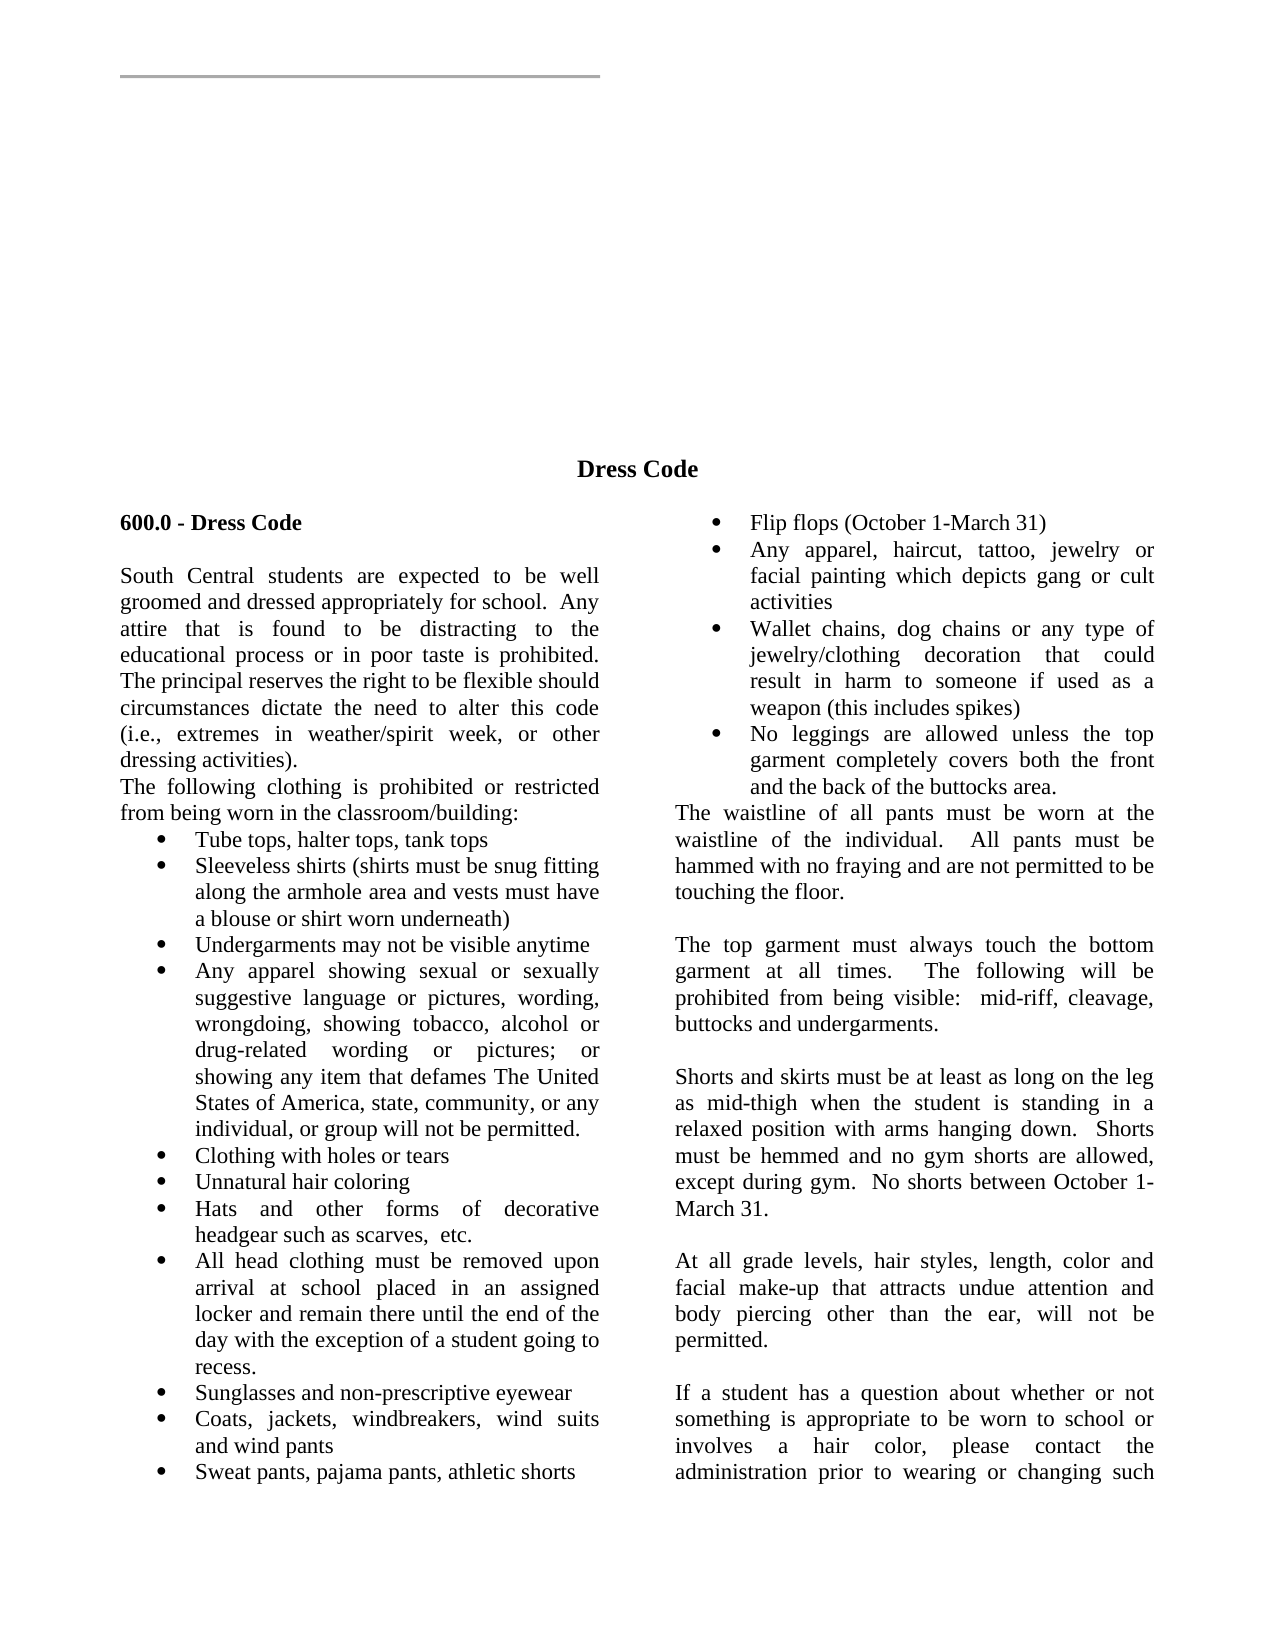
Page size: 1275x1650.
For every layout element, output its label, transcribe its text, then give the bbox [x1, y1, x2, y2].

list Flip flops (October 1-March 31) [712, 509, 1155, 536]
text South Central students are expected to be well groomed and dressed appropriately for school. Any attire that is found to be distracting to the educational process or in poor taste is prohibited. The principal reserves the right to be flexible should circumstances dictate the need to alter this code (i.e., extremes in weather/spirit week, or other dressing activities). [120, 562, 600, 773]
list Coats, jackets, windbreakers, wind suits and wind pants [157, 1405, 600, 1458]
list Undergarments may not be visible anytime [157, 931, 600, 957]
list Unnatural hair coloring [157, 1168, 600, 1194]
text Shorts and skirts must be at least as long on the leg as mid-thigh when the student is standing in a relaxed position with arms hanging down. Shorts must be hemmed and no gym shorts are allowed, except during gym. No shorts between October 1-March 31. [675, 1063, 1155, 1221]
list Clothing with holes or tears [157, 1142, 600, 1168]
text At all grade levels, hair styles, length, color and facial make-up that attracts undue attention and body piercing other than the ear, will not be permitted. [675, 1247, 1155, 1353]
text The waistline of all pants must be worn at the waistline of the individual. All pants must be hammed with no fraying and are not permitted to be touching the floor. [675, 799, 1155, 905]
text The top garment must always touch the bottom garment at all times. The following will be prohibited from being visible: mid-riff, cleavage, buttocks and undergarments. [675, 931, 1155, 1036]
list Any apparel showing sexual or sexually suggestive language or pictures, wording, wrongdoing, showing tobacco, alcohol or drug-related wording or pictures; or showing any item that defames The United States of America, state, community, or any individual, or group will not be permitted. [157, 957, 600, 1142]
list Sweat pants, pajama pants, athletic shorts [157, 1458, 600, 1484]
list Hats and other forms of decorative headgear such as scarves, etc. [157, 1194, 600, 1247]
list Sleeveless shirts (shirts must be snug fitting along the armhole area and vests must have a blouse or shirt worn underneath) [157, 852, 600, 931]
list Tube tops, halter tops, tank tops [157, 826, 600, 852]
text The following clothing is prohibited or restricted from being worn in the classroom/building: [120, 773, 600, 826]
text Dress Code [120, 454, 1155, 483]
list No leggings are allowed unless the top garment completely covers both the front and the back of the buttocks area. [712, 720, 1155, 799]
list Any apparel, haircut, tattoo, jewelry or facial painting which depicts gang or cult activities [712, 536, 1155, 615]
list Wallet chains, dog chains or any type of jewelry/clothing decoration that could result in harm to someone if used as a weapon (this includes spikes) [712, 615, 1155, 720]
text 600.0 - Dress Code [120, 509, 600, 536]
list All head clothing must be removed upon arrival at school placed in an assigned locker and remain there until the end of the day with the exception of a student going to recess. [157, 1247, 600, 1379]
list Sunglasses and non-prescriptive eyewear [157, 1379, 600, 1405]
